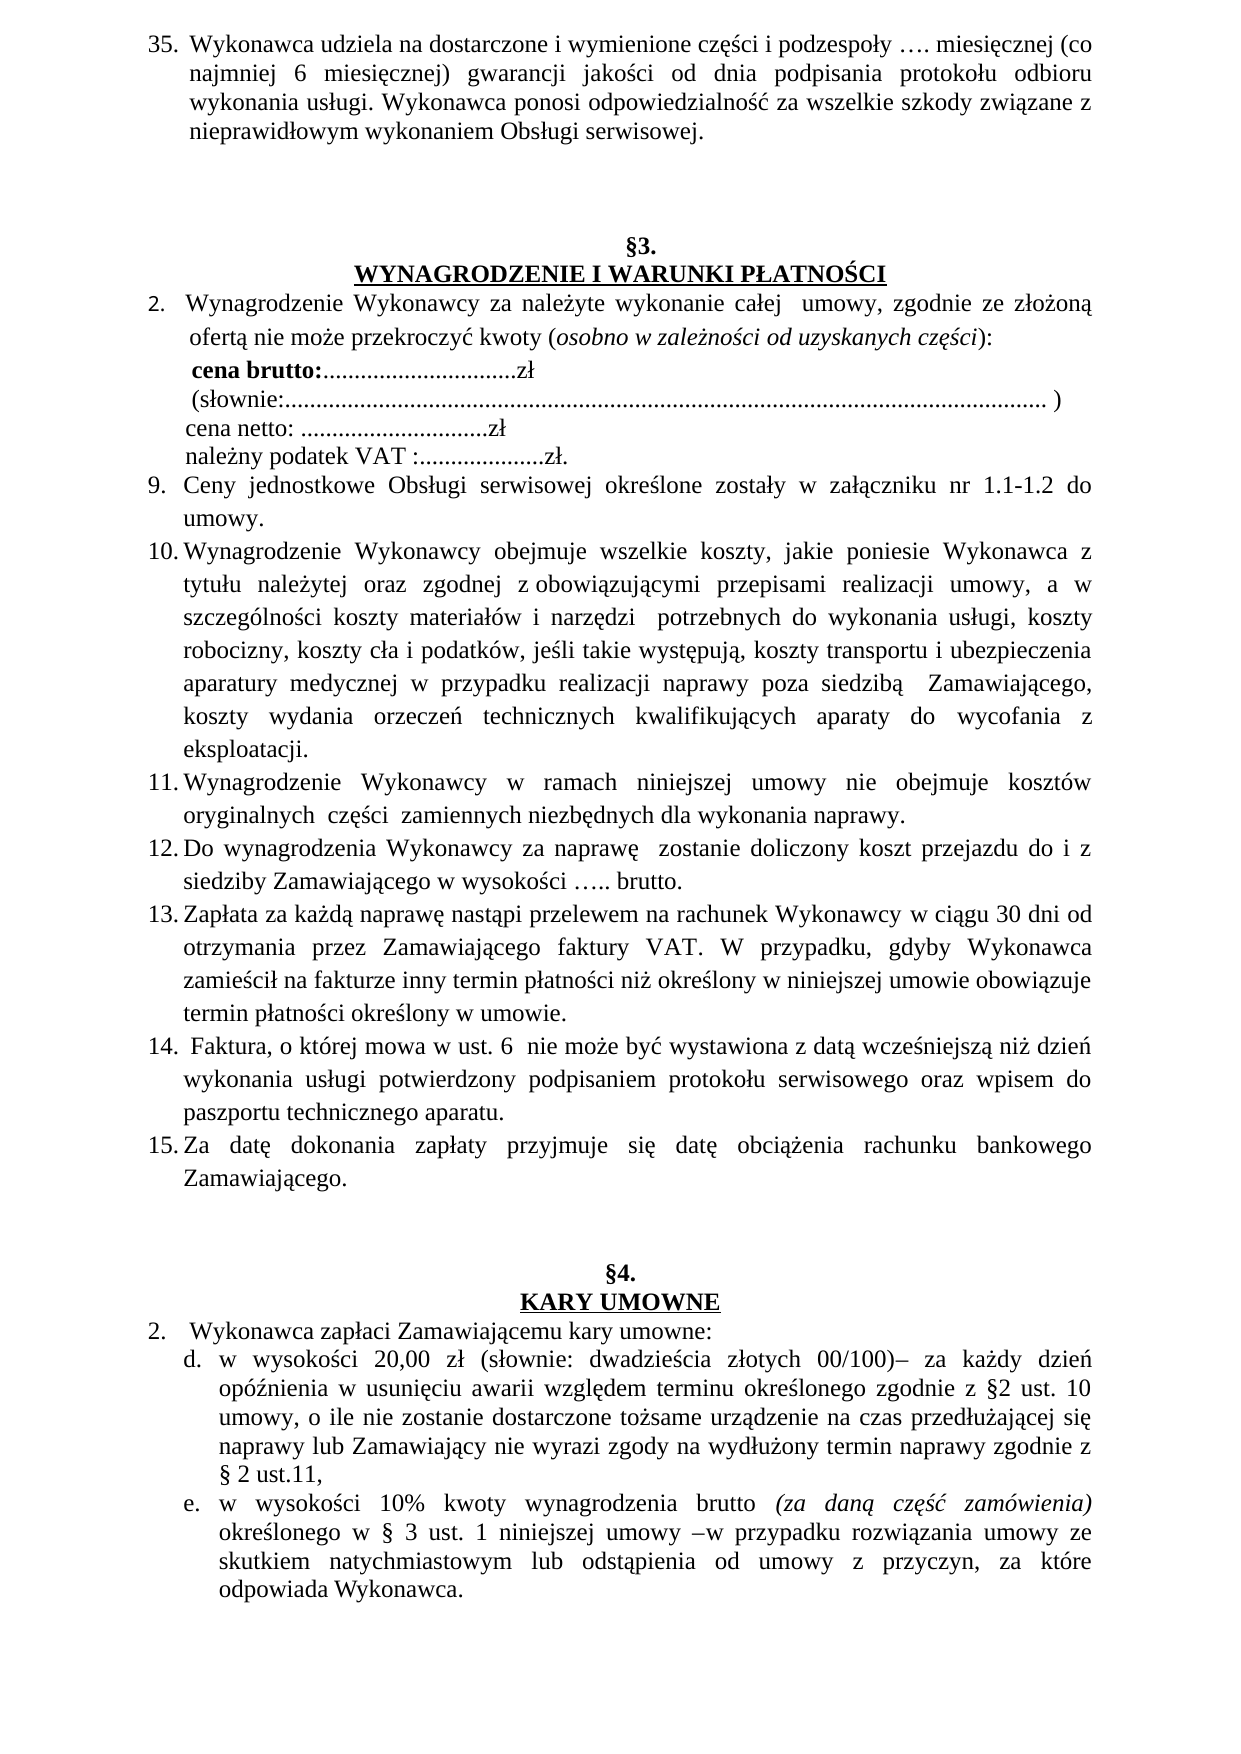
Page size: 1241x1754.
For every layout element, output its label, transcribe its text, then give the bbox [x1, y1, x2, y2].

list Wykonawca udziela na dostarczone i wymienione części i podzespoły …. miesięcznej (co najmniej 6 miesięcznej) gwarancji jakości od dnia podpisania protokołu odbioru wykonania usługi. Wykonawca ponosi odpowiedzialność za wszelkie szkody związane z nieprawidłowym wykonaniem Obsługi serwisowej. [148, 29, 1092, 144]
list Faktura, o której mowa w ust. 6 nie może być wystawiona z datą wcześniejszą niż dzień wykonania usługi potwierdzony podpisaniem protokołu serwisowego oraz wpisem do paszportu technicznego aparatu. [148, 1031, 1092, 1126]
text należny podatek VAT :....................zł. [148, 441, 1092, 470]
list Wynagrodzenie Wykonawcy obejmuje wszelkie koszty, jakie poniesie Wykonawca z tytułu należytej oraz zgodnej z obowiązującymi przepisami realizacji umowy, a w szczególności koszty materiałów i narzędzi potrzebnych do wykonania usługi, koszty robocizny, koszty cła i podatków, jeśli takie występują, koszty transportu i ubezpieczenia aparatury medycznej w przypadku realizacji naprawy poza siedzibą Zamawiającego, koszty wydania orzeczeń technicznych kwalifikujących aparaty do wycofania z eksploatacji. [148, 536, 1092, 763]
list Zapłata za każdą naprawę nastąpi przelewem na rachunek Wykonawcy w ciągu 30 dni od otrzymania przez Zamawiającego faktury VAT. W przypadku, gdyby Wykonawca zamieścił na fakturze inny termin płatności niż określony w niniejszej umowie obowiązuje termin płatności określony w umowie. [148, 899, 1092, 1027]
list w wysokości 20,00 zł (słownie: dwadzieścia złotych 00/100)– za każdy dzień opóźnienia w usunięciu awarii względem terminu określonego zgodnie z §2 ust. 10 umowy, o ile nie zostanie dostarczone tożsame urządzenie na czas przedłużającej się naprawy lub Zamawiający nie wyrazi zgody na wydłużony termin naprawy zgodnie z § 2 ust.11, [183, 1344, 1092, 1488]
list Do wynagrodzenia Wykonawcy za naprawę zostanie doliczony koszt przejazdu do i z siedziby Zamawiającego w wysokości ….. brutto. [148, 833, 1092, 895]
text WYNAGRODZENIE I WARUNKI PŁATNOŚCI [148, 259, 1092, 288]
text §3. [189, 231, 1092, 259]
list Wynagrodzenie Wykonawcy w ramach niniejszej umowy nie obejmuje kosztów oryginalnych części zamiennych niezbędnych dla wykonania naprawy. [148, 767, 1092, 829]
text KARY UMOWNE [148, 1287, 1092, 1316]
list w wysokości 10% kwoty wynagrodzenia brutto (za daną część zamówienia) określonego w § 3 ust. 1 niniejszej umowy –w przypadku rozwiązania umowy ze skutkiem natychmiastowym lub odstąpienia od umowy z przyczyn, za które odpowiada Wykonawca. [183, 1488, 1092, 1603]
text cena brutto:...............................zł [148, 355, 1092, 384]
list Za datę dokonania zapłaty przyjmuje się datę obciążenia rachunku bankowego Zamawiającego. [148, 1131, 1092, 1192]
list Ceny jednostkowe Obsługi serwisowej określone zostały w załączniku nr 1.1-1.2 do umowy. [148, 470, 1092, 532]
list Wynagrodzenie Wykonawcy za należyte wykonanie całej umowy, zgodnie ze złożoną ofertą nie może przekroczyć kwoty (osobno w zależności od uzyskanych części): [148, 288, 1092, 351]
text (słownie:.......................................................................................................................... ) cena netto: ..............................zł [148, 384, 1092, 441]
text §4. [148, 1258, 1092, 1287]
list Wykonawca zapłaci Zamawiającemu kary umowne: [148, 1316, 1092, 1344]
